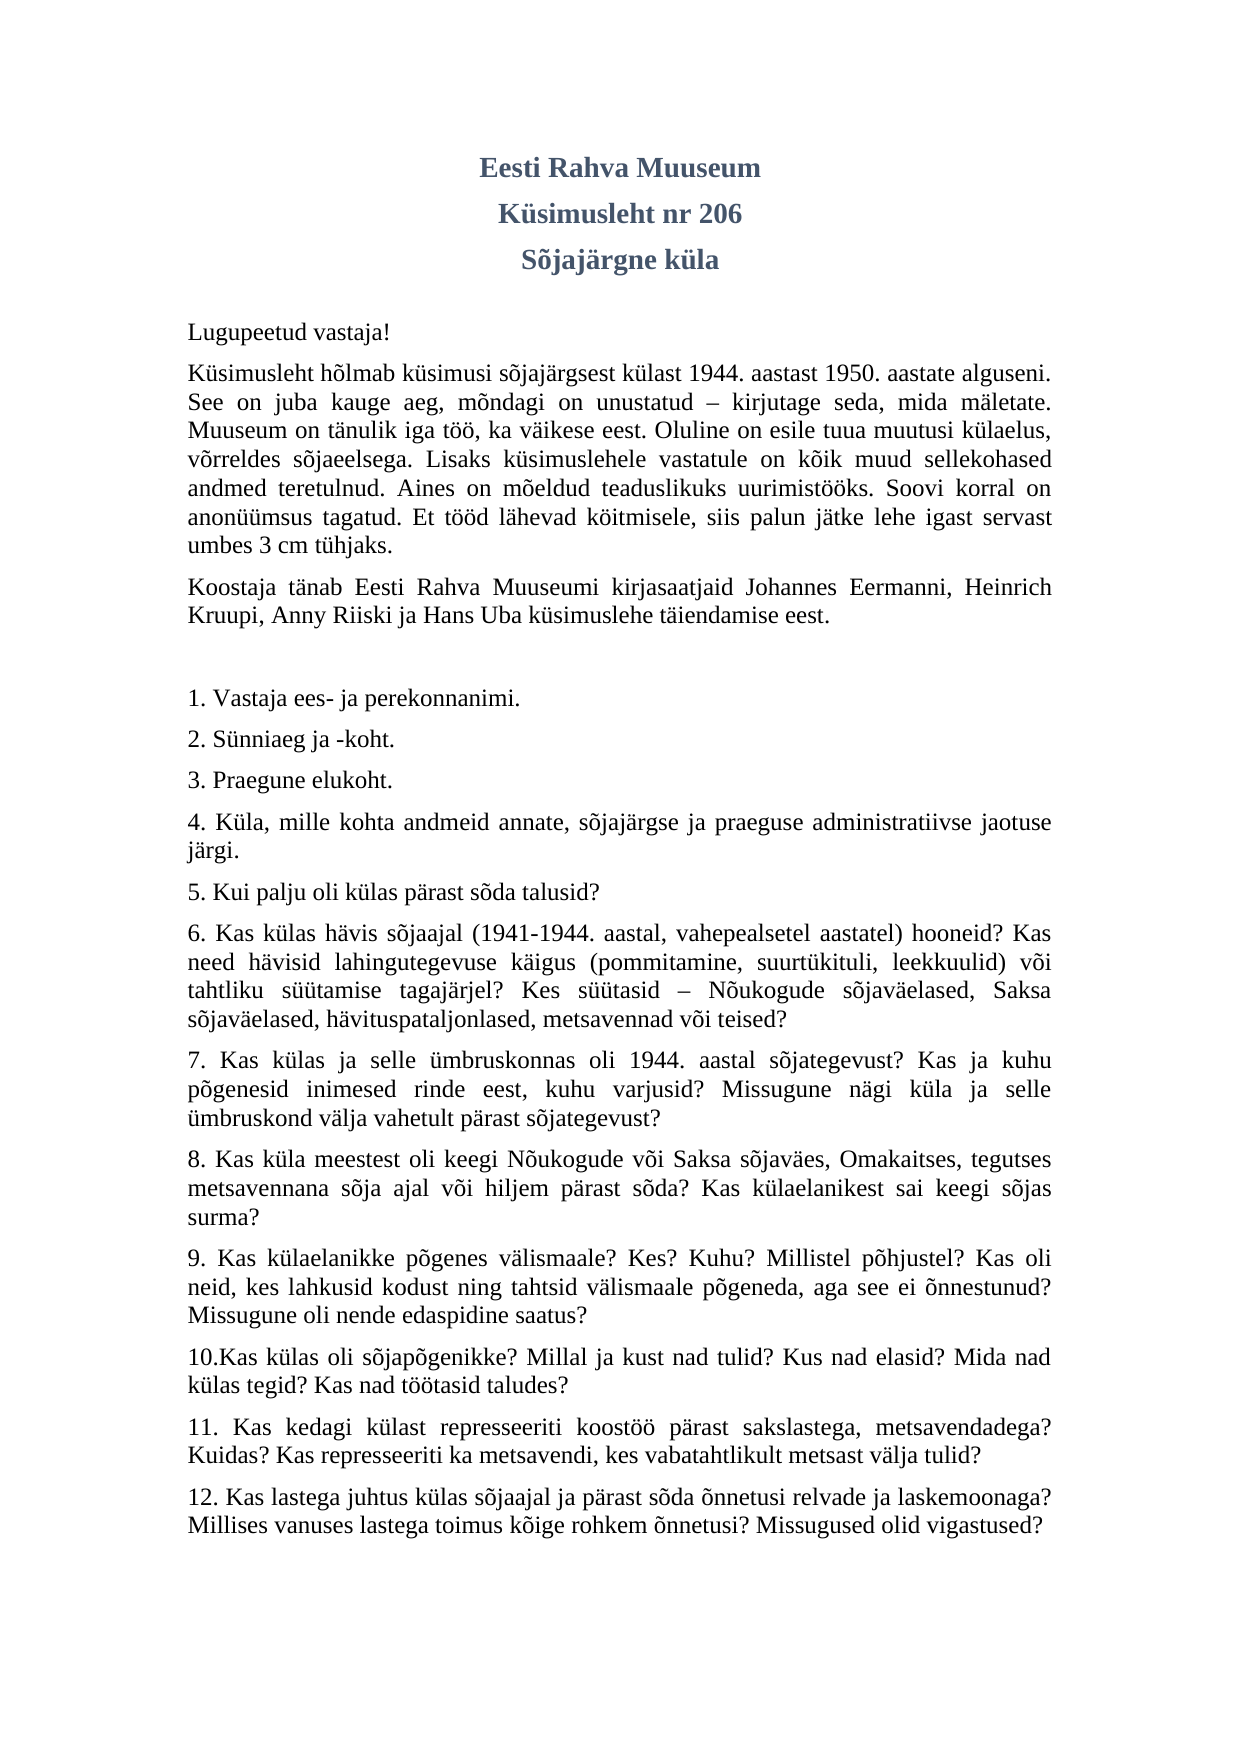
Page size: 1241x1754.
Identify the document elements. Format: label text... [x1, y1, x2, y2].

text 6. Kas külas hävis sõjaajal (1941-1944. aastal, vahepealsetel aastatel) hooneid? Kas need hävisid lahingutegevuse käigus (pommitamine, suurtükituli, leekkuulid) või tahtliku süütamise tagajärjel? Kes süütasid – Nõukogude sõjaväelased, Saksa sõjaväelased, hävituspataljonlased, metsavennad või teised? [187, 918, 1053, 1033]
text 12. Kas lastega juhtus külas sõjaajal ja pärast sõda õnnetusi relvade ja laskemoonaga? Millises vanuses lastega toimus kõige rohkem õnnetusi? Missugused olid vigastused? [187, 1482, 1053, 1539]
text 5. Kui palju oli külas pärast sõda talusid? [187, 877, 1053, 906]
text 3. Praegune elukoht. [187, 766, 1053, 794]
text Lugupeetud vastaja! [187, 317, 1053, 346]
text 11. Kas kedagi külast represseeriti koostöö pärast sakslastega, metsavendadega? Kuidas? Kas represseeriti ka metsavendi, kes vabatahtlikult metsast välja tulid? [187, 1412, 1053, 1469]
text 2. Sünniaeg ja -koht. [187, 724, 1053, 753]
text 9. Kas külaelanikke põgenes välismaale? Kes? Kuhu? Millistel põhjustel? Kas oli neid, kes lahkusid kodust ning tahtsid välismaale põgeneda, aga see ei õnnestunud? Missugune oli nende edaspidine saatus? [187, 1243, 1053, 1329]
subtitle Sõjajärgne küla [187, 242, 1053, 276]
text 10.Kas külas oli sõjapõgenikke? Millal ja kust nad tulid? Kus nad elasid? Mida nad külas tegid? Kas nad töötasid taludes? [187, 1342, 1053, 1399]
text Koostaja tänab Eesti Rahva Muuseumi kirjasaatjaid Johannes Eermanni, Heinrich Kruupi, Anny Riiski ja Hans Uba küsimuslehe täiendamise eest. [187, 572, 1053, 629]
text 1. Vastaja ees- ja perekonnanimi. [187, 683, 1053, 712]
text 4. Küla, mille kohta andmeid annate, sõjajärgse ja praeguse administratiivse jaotuse järgi. [187, 807, 1053, 864]
subtitle Eesti Rahva Muuseum [187, 150, 1053, 183]
subtitle Küsimusleht nr 206 [187, 196, 1053, 229]
text 7. Kas külas ja selle ümbruskonnas oli 1944. aastal sõjategevust? Kas ja kuhu põgenesid inimesed rinde eest, kuhu varjusid? Missugune nägi küla ja selle ümbruskond välja vahetult pärast sõjategevust? [187, 1046, 1053, 1132]
text Küsimusleht hõlmab küsimusi sõjajärgsest külast 1944. aastast 1950. aastate alguseni. See on juba kauge aeg, mõndagi on unustatud – kirjutage seda, mida mäletate. Muuseum on tänulik iga töö, ka väikese eest. Oluline on esile tuua muutusi külaelus, võrreldes sõjaeelsega. Lisaks küsimuslehele vastatule on kõik muud sellekohased andmed teretulnud. Aines on mõeldud teaduslikuks uurimistööks. Soovi korral on anonüümsus tagatud. Et tööd lähevad köitmisele, siis palun jätke lehe igast servast umbes 3 cm tühjaks. [187, 358, 1053, 559]
text 8. Kas küla meestest oli keegi Nõukogude või Saksa sõjaväes, Omakaitses, tegutses metsavennana sõja ajal või hiljem pärast sõda? Kas külaelanikest sai keegi sõjas surma? [187, 1144, 1053, 1231]
